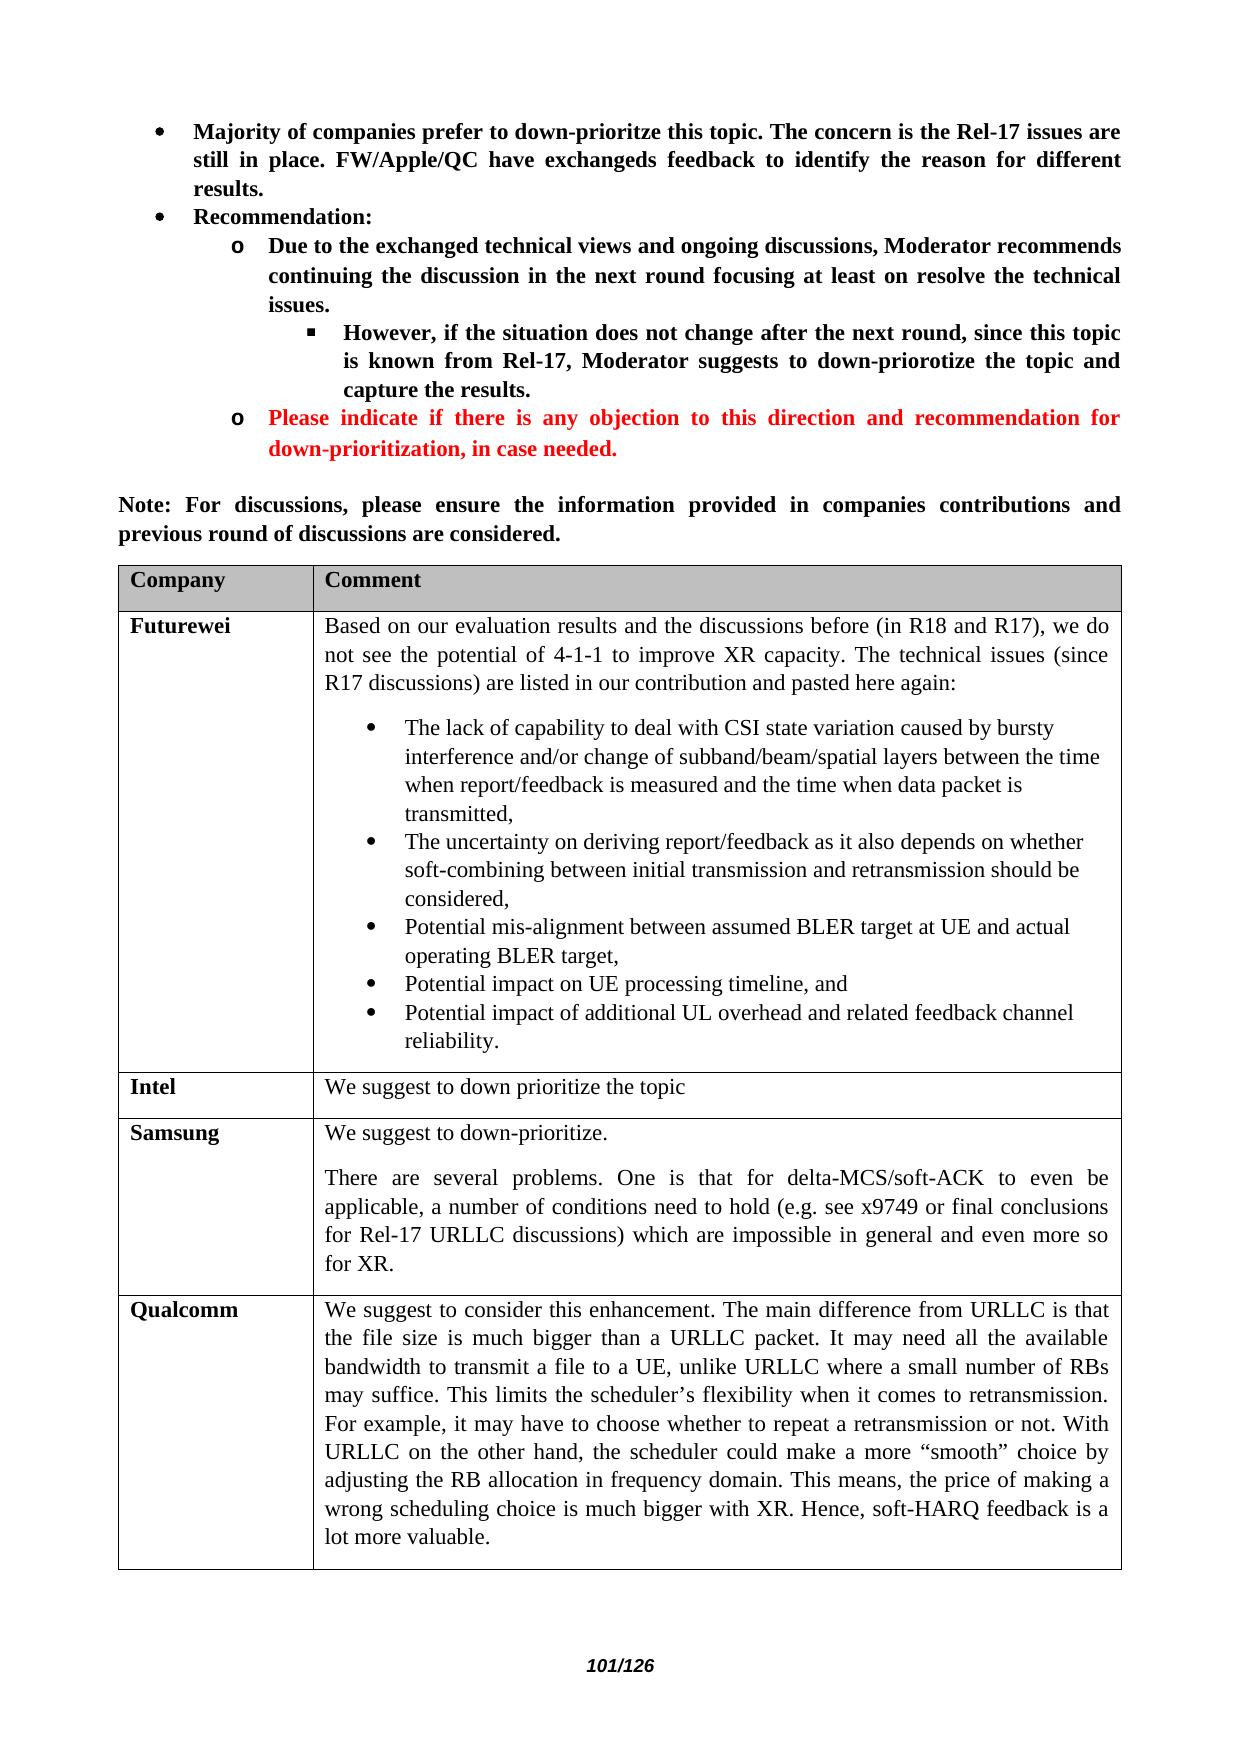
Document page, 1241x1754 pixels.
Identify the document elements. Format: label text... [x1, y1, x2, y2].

table_cell Qualcomm [119, 1296, 313, 1568]
table_cell We suggest to down prioritize the topic [314, 1073, 1121, 1118]
list Due to the exchanged technical views and ongoing discussions, Moderator recommends continuing the discussion in the next round focusing at least on resolve the technical issues. [231, 232, 1122, 317]
list However, if the situation does not change after the next round, since this topic is known from Rel-17, Moderator suggests to down-priorotize the topic and capture the results. [306, 319, 1122, 402]
table_cell Samsung [119, 1119, 313, 1295]
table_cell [314, 1296, 1121, 1568]
table_cell Intel [119, 1073, 313, 1118]
table_cell Based on our evaluation results and the discussions before (in R18 and R17), we do not see the potential of 4-1-1 to improve XR capacity. The technical issues (since R17 discussions) are listed in our contribution and pasted here again: The lack of capability to deal with CSI state variation caused by bursty interference and/or change of subband/beam/spatial layers between the time when report/feedback is measured and the time when data packet is transmitted, The uncertainty on deriving report/feedback as it also depends on whether soft-combining between initial transmission and retransmission should be considered, Potential mis-alignment between assumed BLER target at UE and actual operating BLER target, Potential impact on UE processing timeline, and Potential impact of additional UL overhead and related feedback channel reliability. [314, 612, 1121, 1072]
list Please indicate if there is any objection to this direction and recommendation for down-prioritization, in case needed. [231, 404, 1122, 461]
table_cell We suggest to down-prioritize. There are several problems. One is that for delta-MCS/soft-ACK to even be applicable, a number of conditions need to hold (e.g. see x9749 or final conclusions for Rel-17 URLLC discussions) which are impossible in general and even more so for XR. [314, 1119, 1121, 1295]
table_header Company [119, 566, 313, 611]
table_cell Futurewei [119, 612, 313, 1072]
text Note: For discussions, please ensure the information provided in companies contributions and previous round of discussions are considered. [118, 492, 1122, 546]
table_header Comment [314, 566, 1121, 611]
list Recommendation: [156, 203, 1122, 230]
list Majority of companies prefer to down-prioritze this topic. The concern is the Rel-17 issues are still in place. FW/Apple/QC have exchangeds feedback to identify the reason for different results. [156, 118, 1122, 201]
